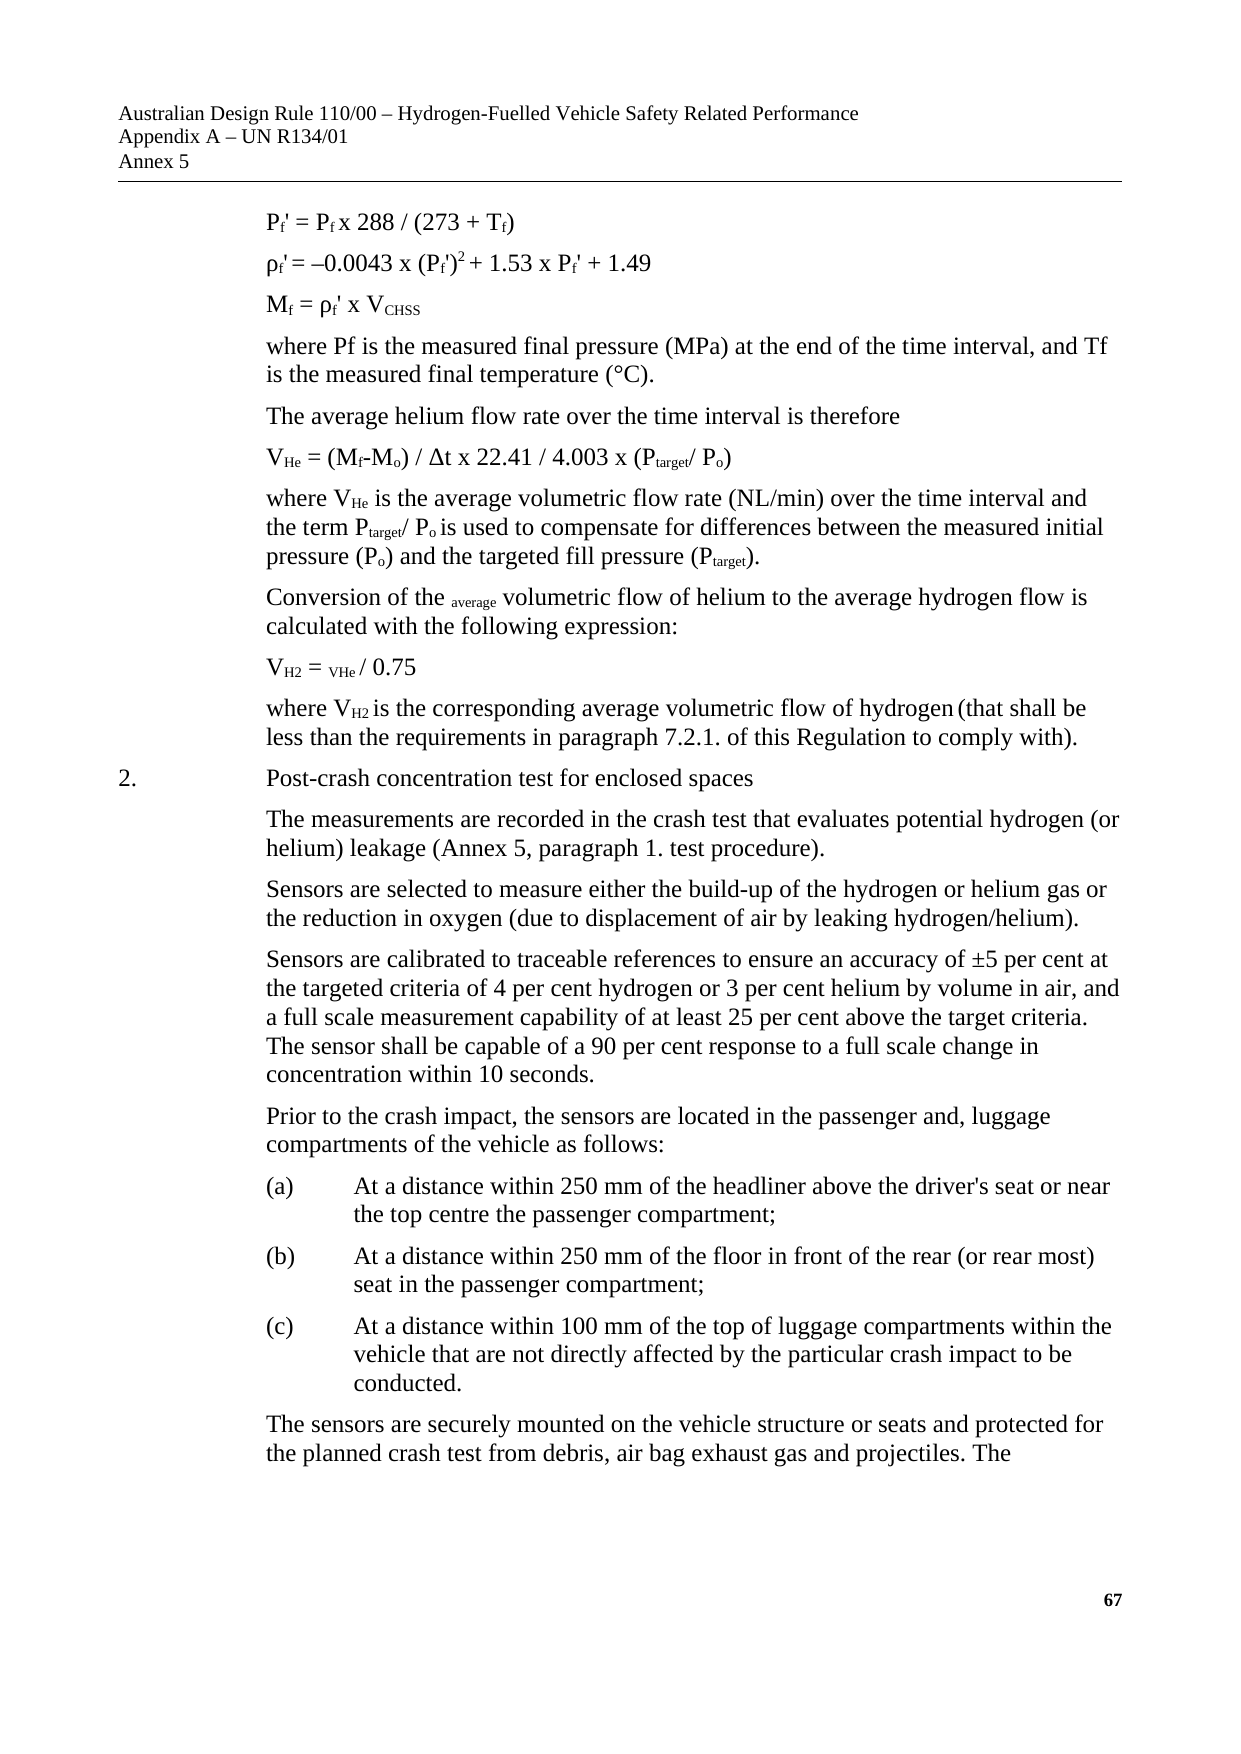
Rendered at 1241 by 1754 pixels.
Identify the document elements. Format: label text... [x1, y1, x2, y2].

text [266, 1409, 1122, 1467]
text Mf = ρf' x VCHSS [266, 289, 1122, 318]
text ρf' = –0.0043 x (Pf')2 + 1.53 x Pf' + 1.49 [266, 248, 1122, 277]
text Prior to the crash impact, the sensors are located in the passenger and, luggage compartments of the vehicle as follows: [266, 1101, 1122, 1158]
text Sensors are selected to measure either the build-up of the hydrogen or helium gas or the reduction in oxygen (due to displacement of air by leaking hydrogen/helium). [266, 874, 1122, 932]
text VH2 = VHe / 0.75 [266, 652, 1122, 681]
text (c) At a distance within 100 mm of the top of luggage compartments within the vehicle that are not directly affected by the particular crash impact to be conducted. [266, 1311, 1122, 1397]
text Pf' = Pf x 288 / (273 + Tf) [266, 207, 1122, 236]
text Sensors are calibrated to traceable references to ensure an accuracy of ±5 per cent at the targeted criteria of 4 per cent hydrogen or 3 per cent helium by volume in air, and a full scale measurement capability of at least 25 per cent above the target criteria. The sensor shall be capable of a 90 per cent response to a full scale change in concentration within 10 seconds. [266, 944, 1122, 1088]
text where Pf is the measured final pressure (MPa) at the end of the time interval, and Tf is the measured final temperature (°C). [266, 331, 1122, 388]
text Conversion of the average volumetric flow of helium to the average hydrogen flow is calculated with the following expression: [266, 582, 1122, 639]
text VHe = (Mf-Mo) / Δt x 22.41 / 4.003 x (Ptarget/ Po) [266, 442, 1122, 471]
text 2. Post-crash concentration test for enclosed spaces [118, 763, 1122, 792]
text (a) At a distance within 250 mm of the headliner above the driver's seat or near the top centre the passenger compartment; [266, 1171, 1122, 1228]
text (b) At a distance within 250 mm of the floor in front of the rear (or rear most) seat in the passenger compartment; [266, 1241, 1122, 1298]
text The measurements are recorded in the crash test that evaluates potential hydrogen (or helium) leakage (Annex 5, paragraph 1. test procedure). [266, 804, 1122, 862]
text where VHe is the average volumetric flow rate (NL/min) over the time interval and the term Ptarget/ Po is used to compensate for differences between the measured initial pressure () and the targeted fill pressure (Ptarget). [266, 483, 1122, 569]
text The average helium flow rate over the time interval is therefore [266, 401, 1122, 429]
text where VH2 is the corresponding average volumetric flow of hydrogen (that shall be less than the requirements in paragraph 7.2.1. of this Regulation to comply with). [266, 693, 1122, 751]
